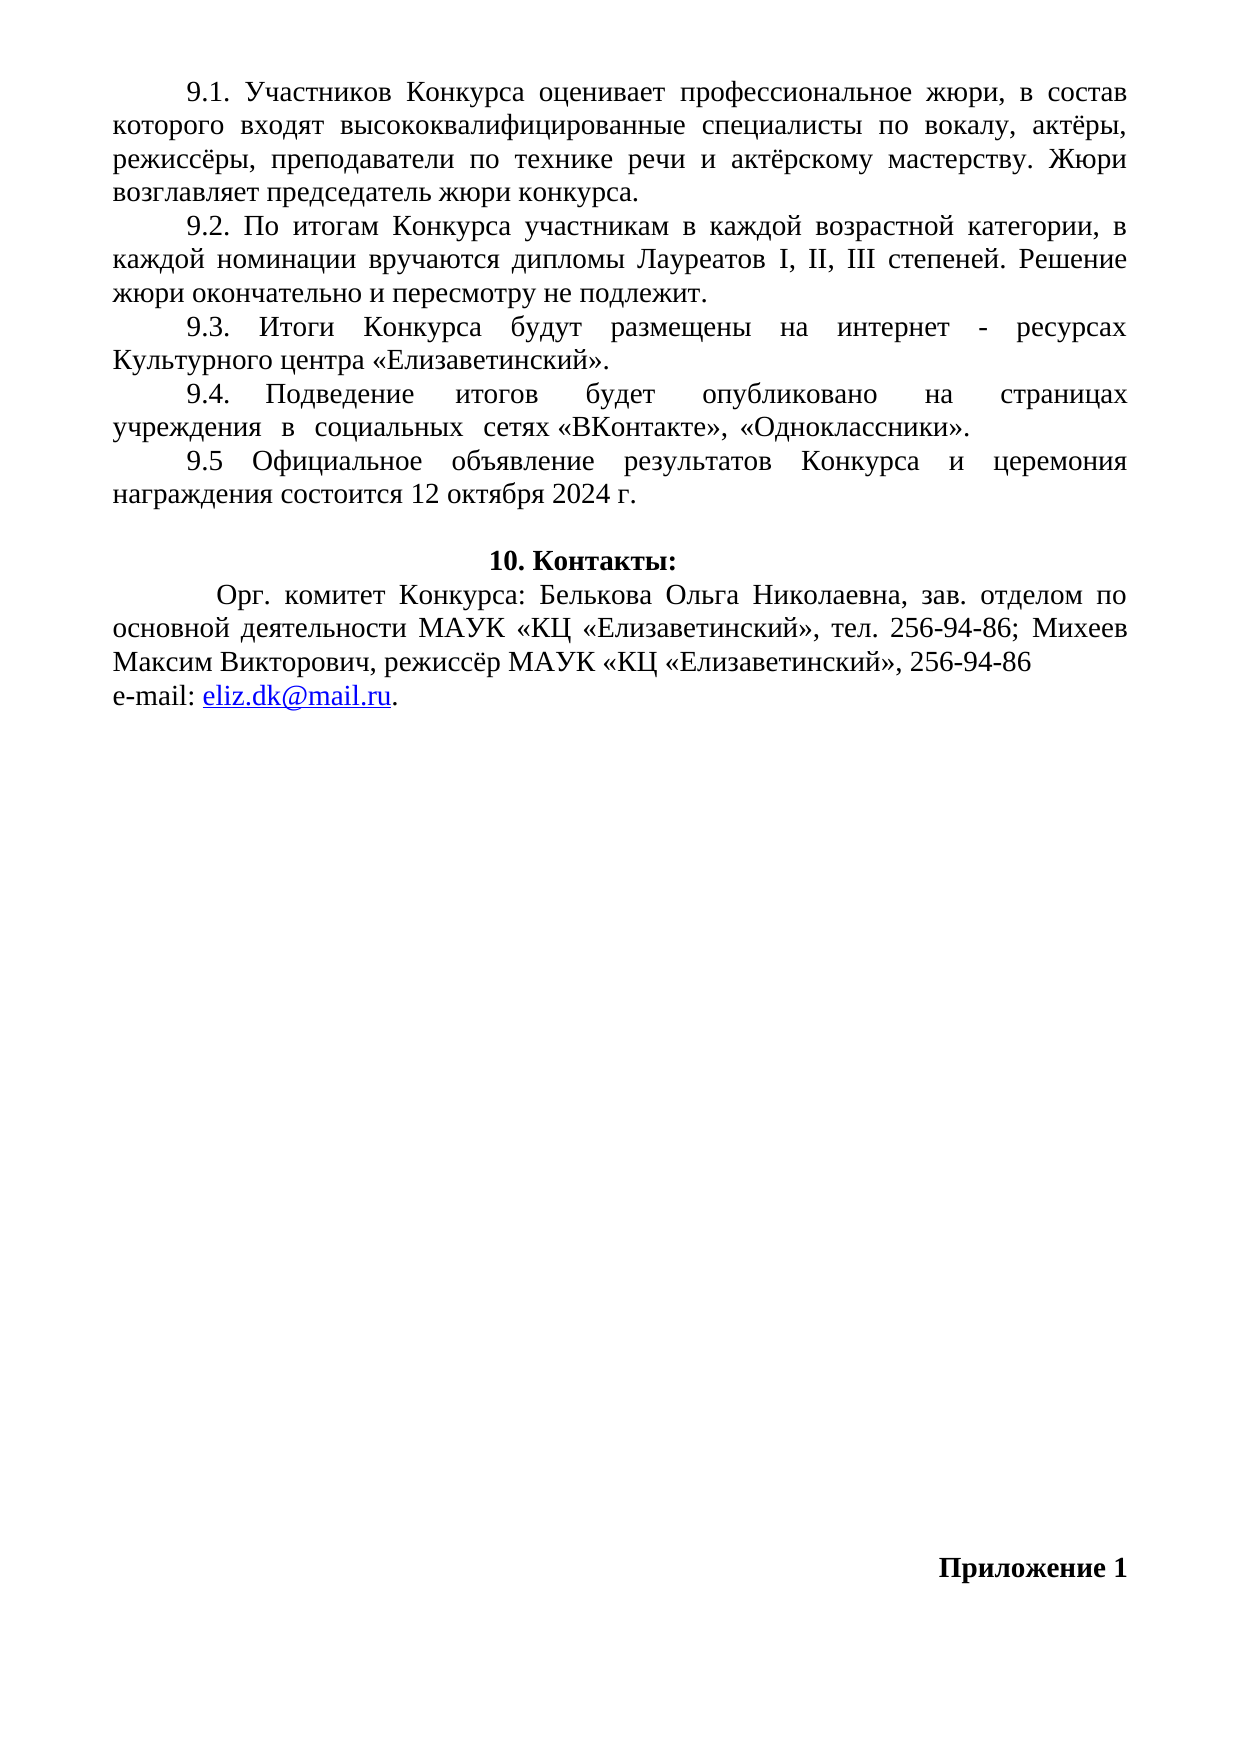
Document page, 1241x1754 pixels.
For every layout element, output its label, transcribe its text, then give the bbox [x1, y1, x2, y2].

list Контакты: [123, 543, 1043, 577]
text 9.1. Участников Конкурса оценивает профессиональное жюри, в состав которого входят высококвалифицированные специалисты по вокалу, актёры, режиссёры, преподаватели по технике речи и актёрскому мастерству. Жюри возглавляет председатель жюри конкурса. [112, 74, 1128, 208]
text 9.4. Подведение итогов будет опубликовано на страницах учреждения в социальных сетях «ВКонтакте», «Одноклассники». [112, 376, 1128, 443]
text Орг. комитет Конкурса: Белькова Ольга Николаевна, зав. отделом по основной деятельности МАУК «КЦ «Елизаветинский», тел. 256-94-86; Михеев Максим Викторович, режиссёр МАУК «КЦ «Елизаветинский», 256-94-86 [112, 577, 1128, 678]
text 9.3. Итоги Конкурса будут размещены на интернет - ресурсах Культурного центра «Елизаветинский». [112, 309, 1128, 376]
text 9.5 Официальное объявление результатов Конкурса и церемония награждения состоится 12 октября 2024 г. [112, 443, 1128, 510]
text e-mail: eliz.dk@mail.ru. [112, 678, 1128, 711]
text Приложение 1 [112, 1550, 1128, 1583]
text 9.2. По итогам Конкурса участникам в каждой возрастной категории, в каждой номинации вручаются дипломы Лауреатов I, II, III степеней. Решение жюри окончательно и пересмотру не подлежит. [112, 208, 1128, 309]
